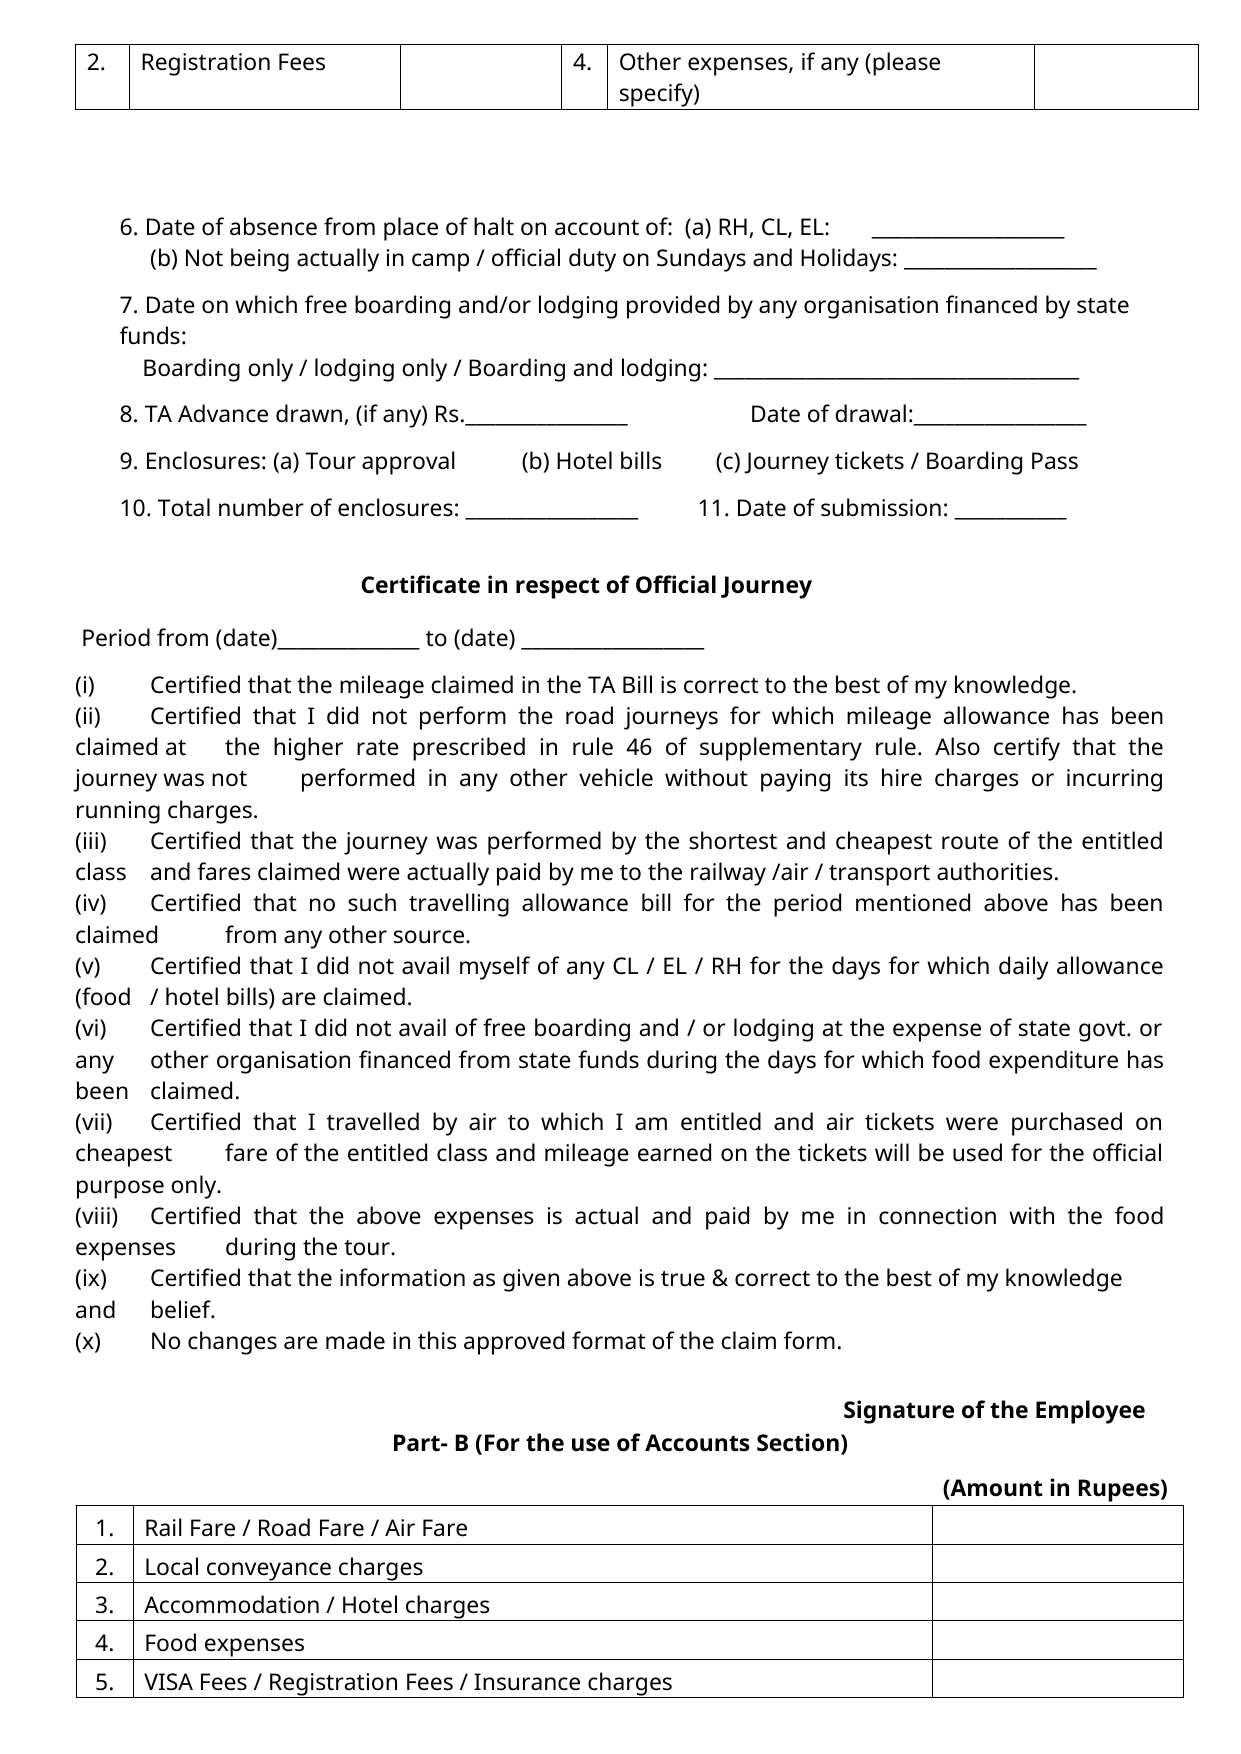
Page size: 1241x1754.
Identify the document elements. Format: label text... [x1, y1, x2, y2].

table_cell Other expenses, if any (please specify) [608, 45, 1034, 109]
text Period from (date)______________ to (date) __________________ [75, 622, 1165, 653]
text Signature of the Employee [75, 1393, 1165, 1425]
table_header Rail Fare / Road Fare / Air Fare [134, 1506, 932, 1544]
text 10. Total number of enclosures: _________________ 11. Date of submission: ___________ [119, 492, 1168, 523]
text (viii) Certified that the above expenses is actual and paid by me in connection with the food expenses during the tour. [75, 1200, 1165, 1262]
table_cell 2. [77, 1545, 133, 1582]
text (iii) Certified that the journey was performed by the shortest and cheapest route of the entitled class and fares claimed were actually paid by me to the railway /air / transport authorities. [75, 825, 1165, 887]
table_cell [933, 1660, 1183, 1697]
text 8. TA Advance drawn, (if any) Rs.________________ Date of drawal:_________________ [119, 398, 1168, 430]
text (i) Certified that the mileage claimed in the TA Bill is correct to the best of my knowledge. [75, 669, 1165, 700]
table_cell Local conveyance charges [134, 1545, 932, 1582]
table_cell 4. [77, 1621, 133, 1659]
table_header 1. [77, 1506, 133, 1544]
text 9. Enclosures: (a) Tour approval (b) Hotel bills (c) Journey tickets / Boarding Pass [119, 445, 1168, 477]
text (iv) Certified that no such travelling allowance bill for the period mentioned above has been claimed from any other source. [75, 887, 1165, 950]
table_cell Accommodation / Hotel charges [134, 1583, 932, 1620]
text (vi) Certified that I did not avail of free boarding and / or lodging at the expense of state govt. or any other organisation financed from state funds during the days for which food expenditure has been claimed. [75, 1012, 1165, 1106]
table_cell [933, 1621, 1183, 1659]
table_cell 5. [77, 1660, 133, 1697]
table_cell [933, 1583, 1183, 1620]
table_cell Food expenses [134, 1621, 932, 1659]
text (b) Not being actually in camp / official duty on Sundays and Holidays: ___________________ [119, 242, 1168, 273]
text (vii) Certified that I travelled by air to which I am entitled and air tickets were purchased on cheapest fare of the entitled class and mileage earned on the tickets will be used for the official purpose only. [75, 1106, 1165, 1200]
subtitle Certificate in respect of Official Journey [75, 569, 1097, 601]
text Part- B (For the use of Accounts Section) [75, 1427, 1165, 1458]
table_cell 2. [76, 45, 129, 109]
text 6. Date of absence from place of halt on account of: (a) RH, CL, EL: ___________________ [119, 211, 1165, 242]
table_cell [1035, 45, 1198, 109]
table_cell VISA Fees / Registration Fees / Insurance charges [134, 1660, 932, 1697]
table_header [933, 1506, 1183, 1544]
text (ix) Certified that the information as given above is true & correct to the best of my knowledge and belief. [75, 1262, 1165, 1325]
table_cell Registration Fees [130, 45, 400, 109]
text (x) No changes are made in this approved format of the claim form. [75, 1325, 1165, 1356]
table_cell [933, 1545, 1183, 1582]
text (v) Certified that I did not avail myself of any CL / EL / RH for the days for which daily allowance (food / hotel bills) are claimed. [75, 950, 1165, 1012]
table_cell 4. [562, 45, 607, 109]
table_cell 3. [77, 1583, 133, 1620]
text (ii) Certified that I did not perform the road journeys for which mileage allowance has been claimed at the higher rate prescribed in rule 46 of supplementary rule. Also certify that the journey was not performed in any other vehicle without paying its hire charges or incurring running charges. [75, 700, 1165, 825]
text Boarding only / lodging only / Boarding and lodging: ____________________________________ [118, 352, 1146, 383]
text 7. Date on which free boarding and/or lodging provided by any organisation financed by state funds: [119, 289, 1168, 352]
table_cell [401, 45, 561, 109]
text (Amount in Rupees) [75, 1472, 1168, 1503]
